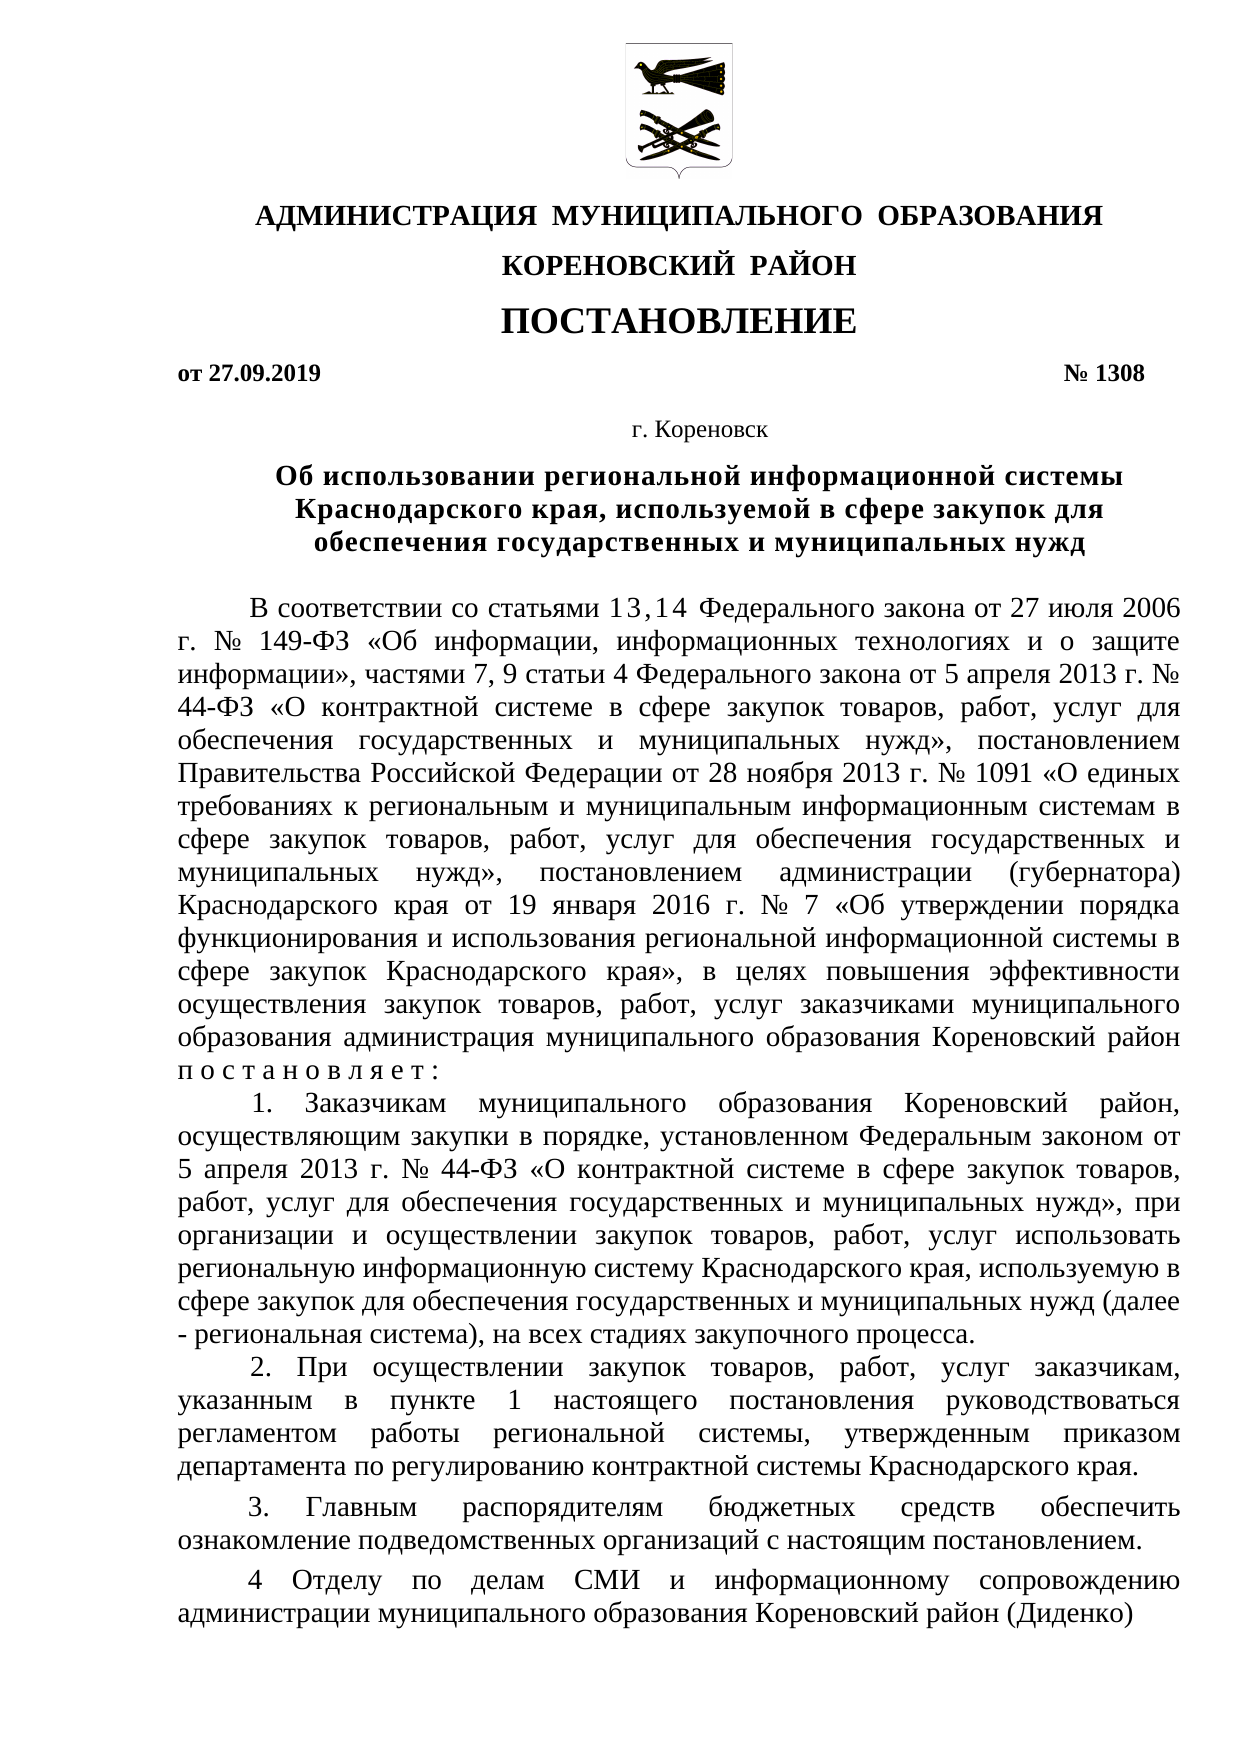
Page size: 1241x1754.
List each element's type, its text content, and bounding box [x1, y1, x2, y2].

list ПОСТАНОВЛЕНИЕ [177, 298, 1181, 341]
text от 27.09.2019 № 1308 [177, 358, 1181, 387]
text 3. Главным распорядителям бюджетных средств обеспечить ознакомление подведомственных организаций с настоящим постановлением. [177, 1490, 1181, 1556]
list АДМИНИСТРАЦИЯ МУНИЦИПАЛЬНОГО ОБРАЗОВАНИЯ [177, 198, 1181, 231]
text Об использовании региональной информационной системы Краснодарского края, используемой в сфере закупок для обеспечения государственных и муниципальных нужд [218, 459, 1181, 558]
text 2. При осуществлении закупок товаров, работ, услуг заказчикам, указанным в пункте 1 настоящего постановления руководствоваться регламентом работы региональной системы, утвержденным приказом департамента по регулированию контрактной системы Краснодарского края. [177, 1350, 1181, 1482]
text В соответствии со статьями 13,14 Федерального закона от 27 июля 2006 г. № 149-ФЗ «Об информации, информационных технологиях и о защите информации», частями 7, 9 статьи 4 Федерального закона от 5 апреля 2013 г. № 44-ФЗ «О контрактной системе в сфере закупок товаров, работ, услуг для обеспечения государственных и муниципальных нужд», постановлением Правительства Российской Федерации от 28 ноября 2013 г. № 1091 «О единых требованиях к региональным и муниципальным информационным системам в сфере закупок товаров, работ, услуг для обеспечения государственных и муниципальных нужд», постановлением администрации (губернатора) Краснодарского края от 19 января 2016 г. № 7 «Об утверждении порядка функционирования и использования региональной информационной системы в сфере закупок Краснодарского края», в целях повышения эффективности осуществления закупок товаров, работ, услуг заказчиками муниципального образования администрация муниципального образования Кореновский район постановляет: [177, 591, 1181, 1086]
text 4 Отделу по делам СМИ и информационному сопровождению администрации муниципального образования Кореновский район (Диденко) [177, 1563, 1181, 1629]
text г. Кореновск [218, 418, 1181, 443]
list КОРЕНОВСКИЙ РАЙОН [177, 248, 1181, 281]
picture [625, 43, 733, 179]
text 1. Заказчикам муниципального образования Кореновский район, осуществляющим закупки в порядке, установленном Федеральным законом от 5 апреля 2013 г. № 44-ФЗ «О контрактной системе в сфере закупок товаров, работ, услуг для обеспечения государственных и муниципальных нужд», при организации и осуществлении закупок товаров, работ, услуг использовать региональную информационную систему Краснодарского края, используемую в сфере закупок для обеспечения государственных и муниципальных нужд (далее - региональная система), на всех стадиях закупочного процесса. [177, 1086, 1181, 1350]
